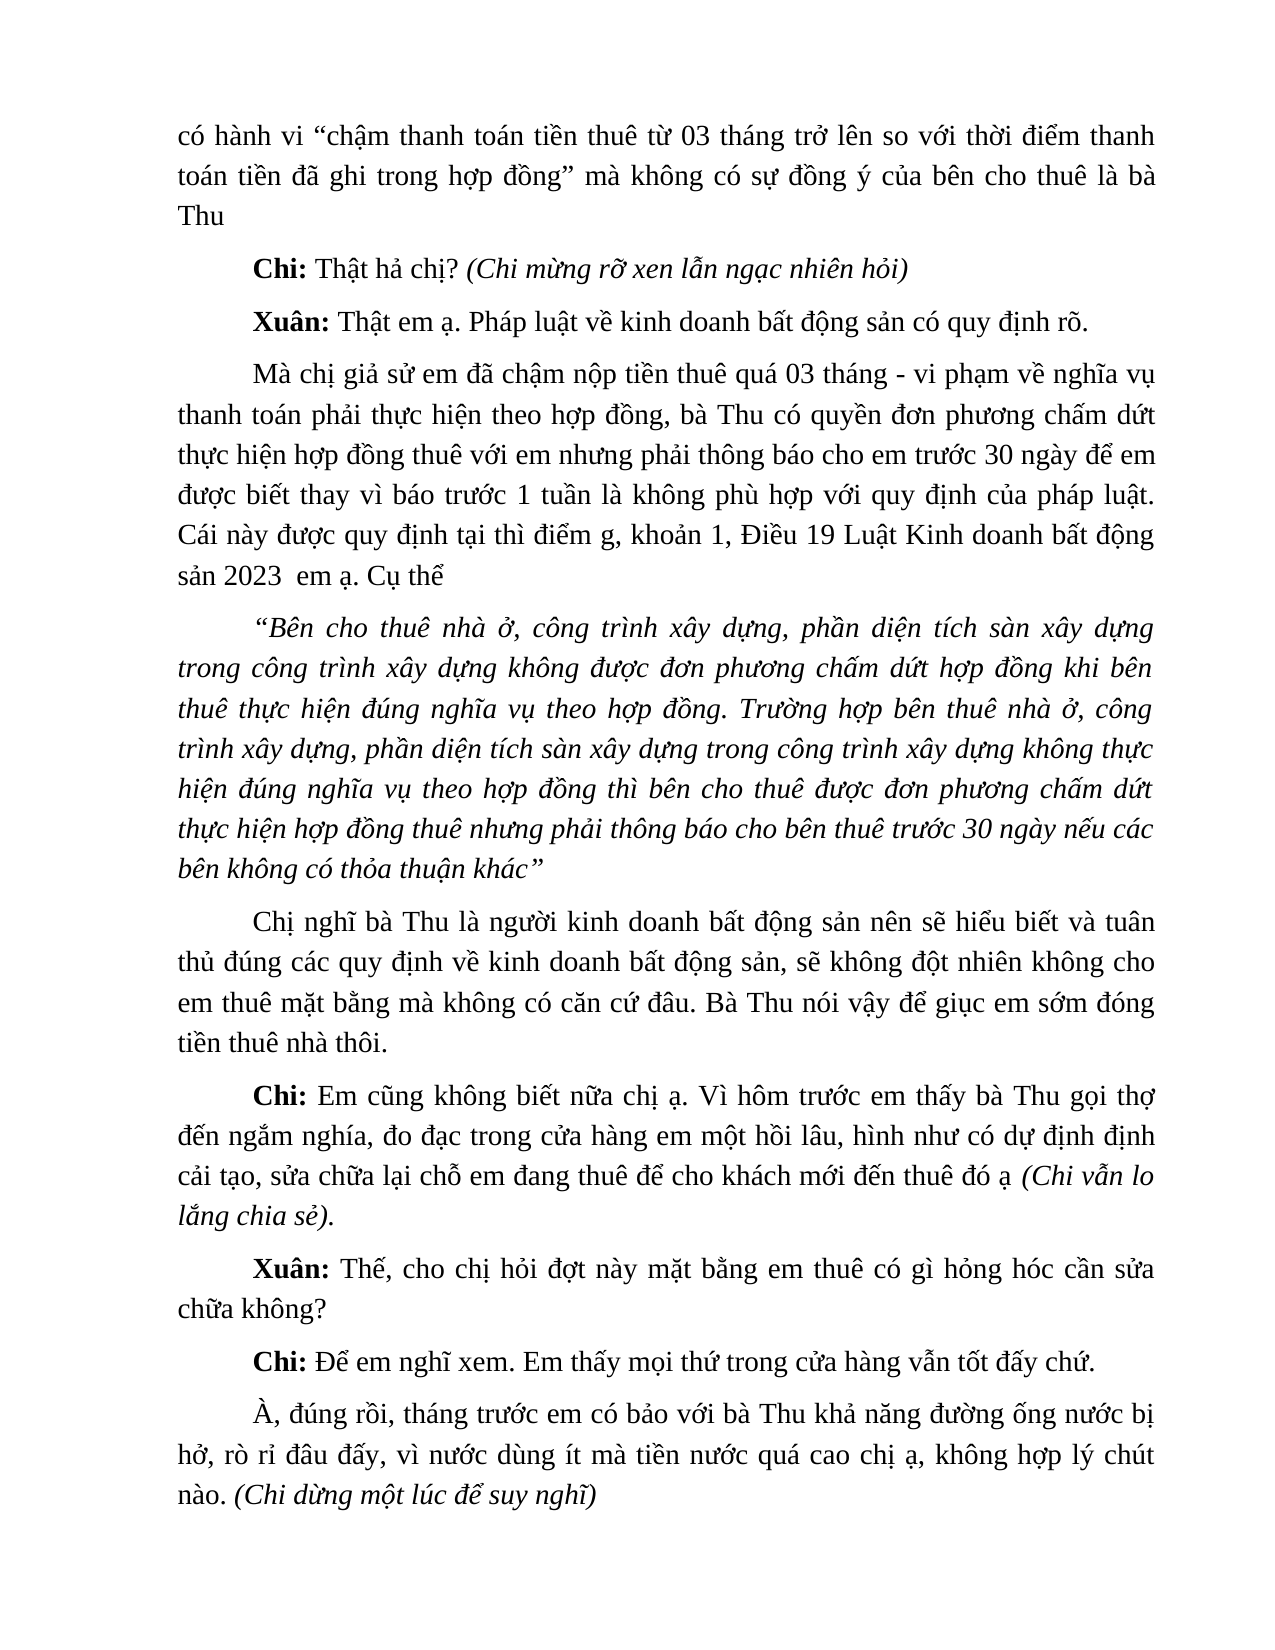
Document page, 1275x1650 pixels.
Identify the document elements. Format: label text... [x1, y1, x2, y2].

text À, đúng rồi, tháng trước em có bảo với bà Thu khả năng đường ống nước bị hở, rò rỉ đâu đấy, vì nước dùng ít mà tiền nước quá cao chị ạ, không hợp lý chút nào. (Chi dừng một lúc để suy nghĩ) [177, 1397, 1157, 1511]
text Xuân: Thế, cho chị hỏi đợt này mặt bằng em thuê có gì hỏng hóc cần sửa chữa không? [177, 1251, 1157, 1325]
text Chi: Thật hả chị? (Chi mừng rỡ xen lẫn ngạc nhiên hỏi) [177, 251, 1157, 285]
text Chi: Em cũng không biết nữa chị ạ. Vì hôm trước em thấy bà Thu gọi thợ đến ngắm nghía, đo đạc trong cửa hàng em một hồi lâu, hình như có dự định định cải tạo, sửa chữa lại chỗ em đang thuê để cho khách mới đến thuê đó ạ (Chi vẫn lo lắng chia sẻ). [177, 1078, 1157, 1232]
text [177, 118, 1157, 232]
text Chi: Để em nghĩ xem. Em thấy mọi thứ trong cửa hàng vẫn tốt đấy chứ. [177, 1344, 1157, 1377]
text Mà chị giả sử em đã chậm nộp tiền thuê quá 03 tháng - vi phạm về nghĩa vụ thanh toán phải thực hiện theo hợp đồng, bà Thu có quyền đơn phương chấm dứt thực hiện hợp đồng thuê với em nhưng phải thông báo cho em trước 30 ngày để em được biết thay vì báo trước 1 tuần là không phù hợp với quy định của pháp luật. Cái này được quy định tại thì điểm g, khoản 1, Điều 19 Luật Kinh doanh bất động sản 2023 em ạ. Cụ thể [177, 357, 1157, 591]
text Chị nghĩ bà Thu là người kinh doanh bất động sản nên sẽ hiểu biết và tuân thủ đúng các quy định về kinh doanh bất động sản, sẽ không đột nhiên không cho em thuê mặt bằng mà không có căn cứ đâu. Bà Thu nói vậy để giục em sớm đóng tiền thuê nhà thôi. [177, 904, 1157, 1058]
text Xuân: Thật em ạ. Pháp luật về kinh doanh bất động sản có quy định rõ. [177, 304, 1157, 337]
text “Bên cho thuê nhà ở, công trình xây dựng, phần diện tích sàn xây dựng trong công trình xây dựng không được đơn phương chấm dứt hợp đồng khi bên thuê thực hiện đúng nghĩa vụ theo hợp đồng. Trường hợp bên thuê nhà ở, công trình xây dựng, phần diện tích sàn xây dựng trong công trình xây dựng không thực hiện đúng nghĩa vụ theo hợp đồng thì bên cho thuê được đơn phương chấm dứt thực hiện hợp đồng thuê nhưng phải thông báo cho bên thuê trước 30 ngày nếu các bên không có thỏa thuận khác” [177, 610, 1157, 885]
